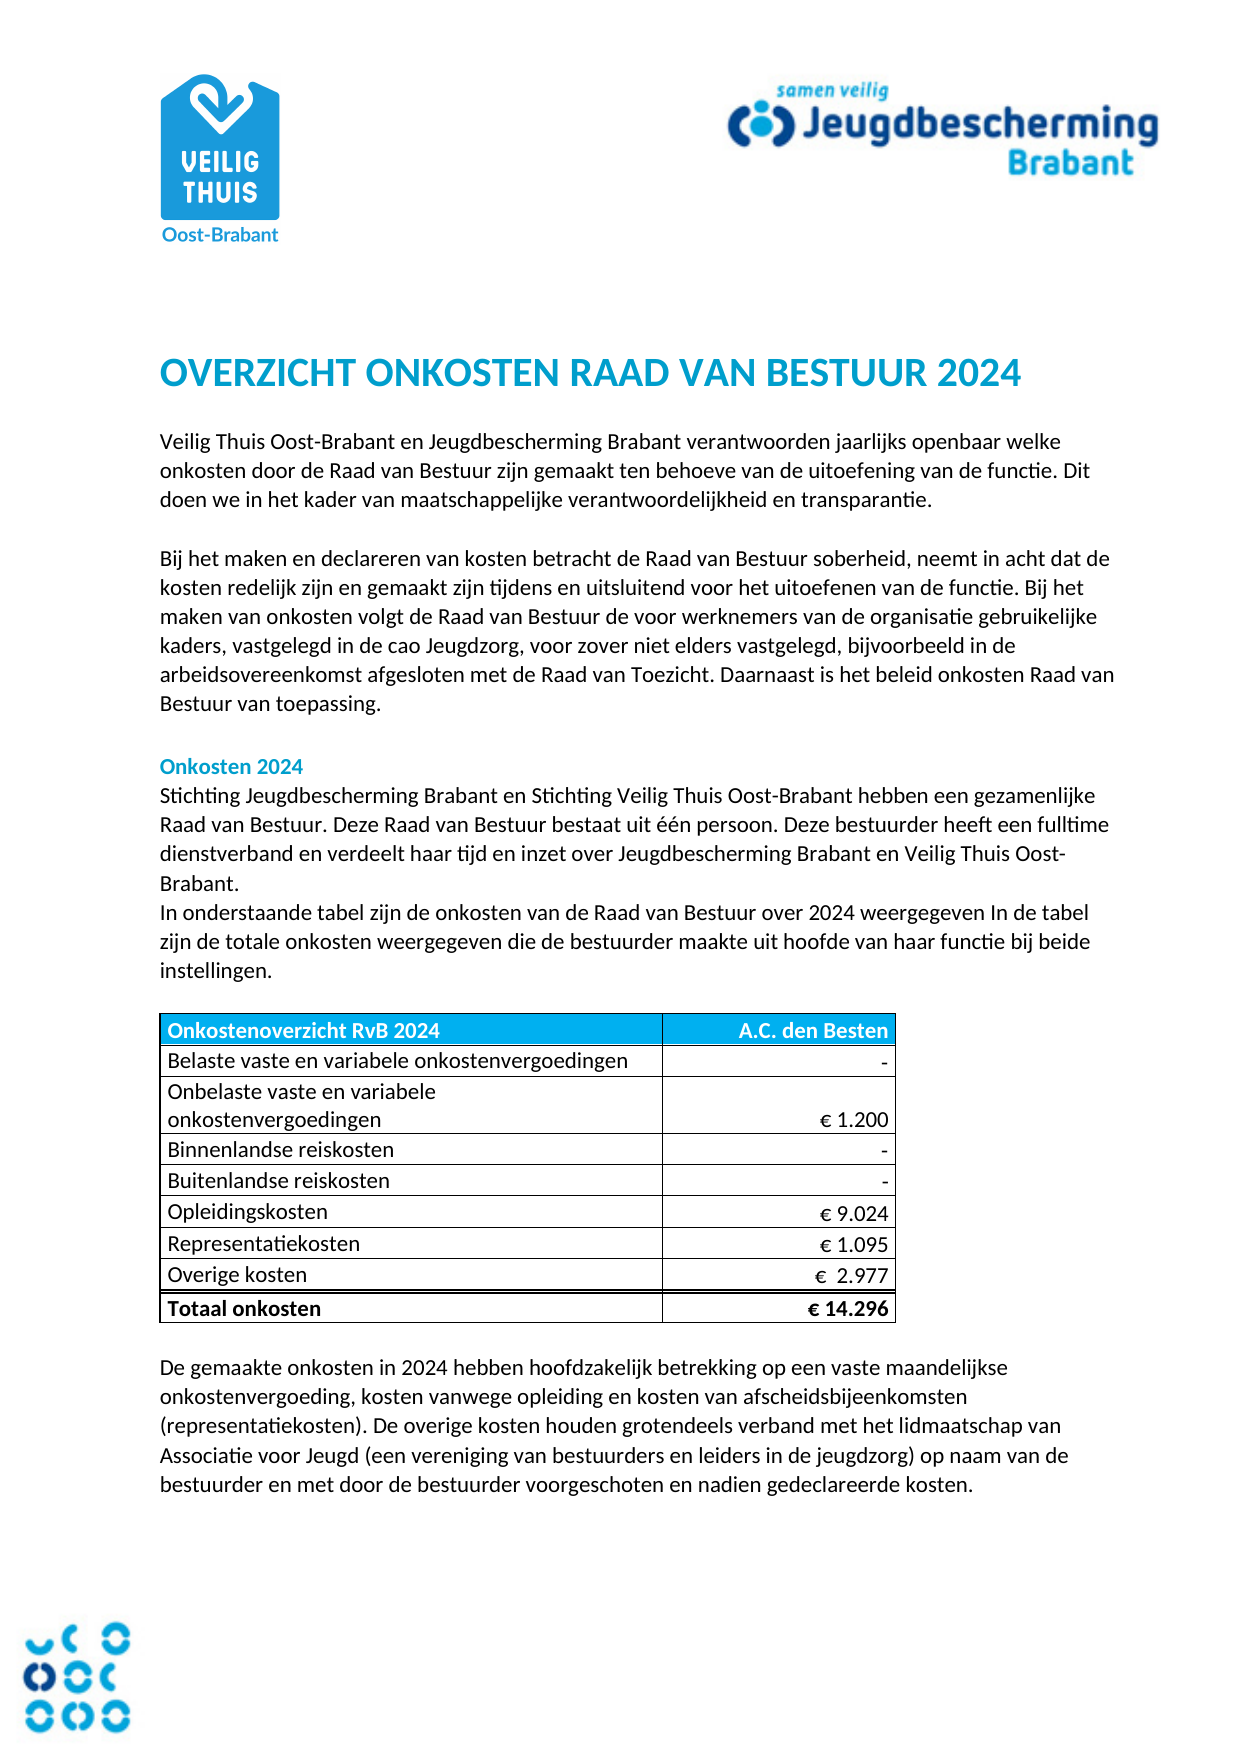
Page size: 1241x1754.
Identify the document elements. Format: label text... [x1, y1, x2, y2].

table_cell - [663, 1134, 895, 1164]
table_cell € 1.095 [663, 1228, 895, 1258]
table_cell Onbelaste vaste en variabele onkostenvergoedingen [161, 1077, 662, 1133]
table_cell € 1.200 [663, 1077, 895, 1133]
table_cell Buitenlandse reiskosten [161, 1165, 662, 1195]
text Onkosten 2024 [159, 751, 1122, 780]
table_cell € 14.296 [663, 1294, 895, 1322]
text OVERZICHT ONKOSTEN RAAD VAN BESTUUR 2024 [159, 346, 1122, 397]
picture [3, 1600, 1172, 1754]
text De gemaakte onkosten in 2024 hebben hoofdzakelijk betrekking op een vaste maandelijkse onkostenvergoeding, kosten vanwege opleiding en kosten van afscheidsbijeenkomsten (representatiekosten). De overige kosten houden grotendeels verband met het lidmaatschap van Associatie voor Jeugd (een vereniging van bestuurders en leiders in de jeugdzorg) op naam van de bestuurder en met door de bestuurder voorgeschoten en nadien gedeclareerde kosten. [159, 1352, 1122, 1498]
table_cell Totaal onkosten [161, 1294, 662, 1322]
table_cell Representatiekosten [161, 1228, 662, 1258]
text Veilig Thuis Oost-Brabant en Jeugdbescherming Brabant verantwoorden jaarlijks openbaar welke onkosten door de Raad van Bestuur zijn gemaakt ten behoeve van de uitoefening van de functie. Dit doen we in het kader van maatschappelijke verantwoordelijkheid en transparantie. [159, 426, 1122, 513]
picture [159, 73, 281, 245]
picture [708, 0, 1241, 196]
table_header A.C. den Besten [663, 1014, 895, 1044]
table_cell Opleidingskosten [161, 1196, 662, 1227]
text Bij het maken en declareren van kosten betracht de Raad van Bestuur soberheid, neemt in acht dat de kosten redelijk zijn en gemaakt zijn tijdens en uitsluitend voor het uitoefenen van de functie. Bij het maken van onkosten volgt de Raad van Bestuur de voor werknemers van de organisatie gebruikelijke kaders, vastgelegd in de cao Jeugdzorg, voor zover niet elders vastgelegd, bijvoorbeeld in de arbeidsovereenkomst afgesloten met de Raad van Toezicht. Daarnaast is het beleid onkosten Raad van Bestuur van toepassing. [159, 542, 1122, 717]
table_cell Overige kosten [161, 1259, 662, 1289]
text Stichting Jeugdbescherming Brabant en Stichting Veilig Thuis Oost-Brabant hebben een gezamenlijke Raad van Bestuur. Deze Raad van Bestuur bestaat uit één persoon. Deze bestuurder heeft een fulltime dienstverband en verdeelt haar tijd en inzet over Jeugdbescherming Brabant en Veilig Thuis Oost-Brabant. In onderstaande tabel zijn de onkosten van de Raad van Bestuur over 2024 weergegeven In de tabel zijn de totale onkosten weergegeven die de bestuurder maakte uit hoofde van haar functie bij beide instellingen. [159, 780, 1122, 984]
table_cell € 2.977 [663, 1259, 895, 1289]
table_header Onkostenoverzicht RvB 2024 [161, 1014, 662, 1044]
table_cell - [663, 1046, 895, 1076]
table_cell - [663, 1165, 895, 1195]
table_cell Belaste vaste en variabele onkostenvergoedingen [161, 1046, 662, 1076]
table_cell € 9.024 [663, 1196, 895, 1227]
table_cell Binnenlandse reiskosten [161, 1134, 662, 1164]
